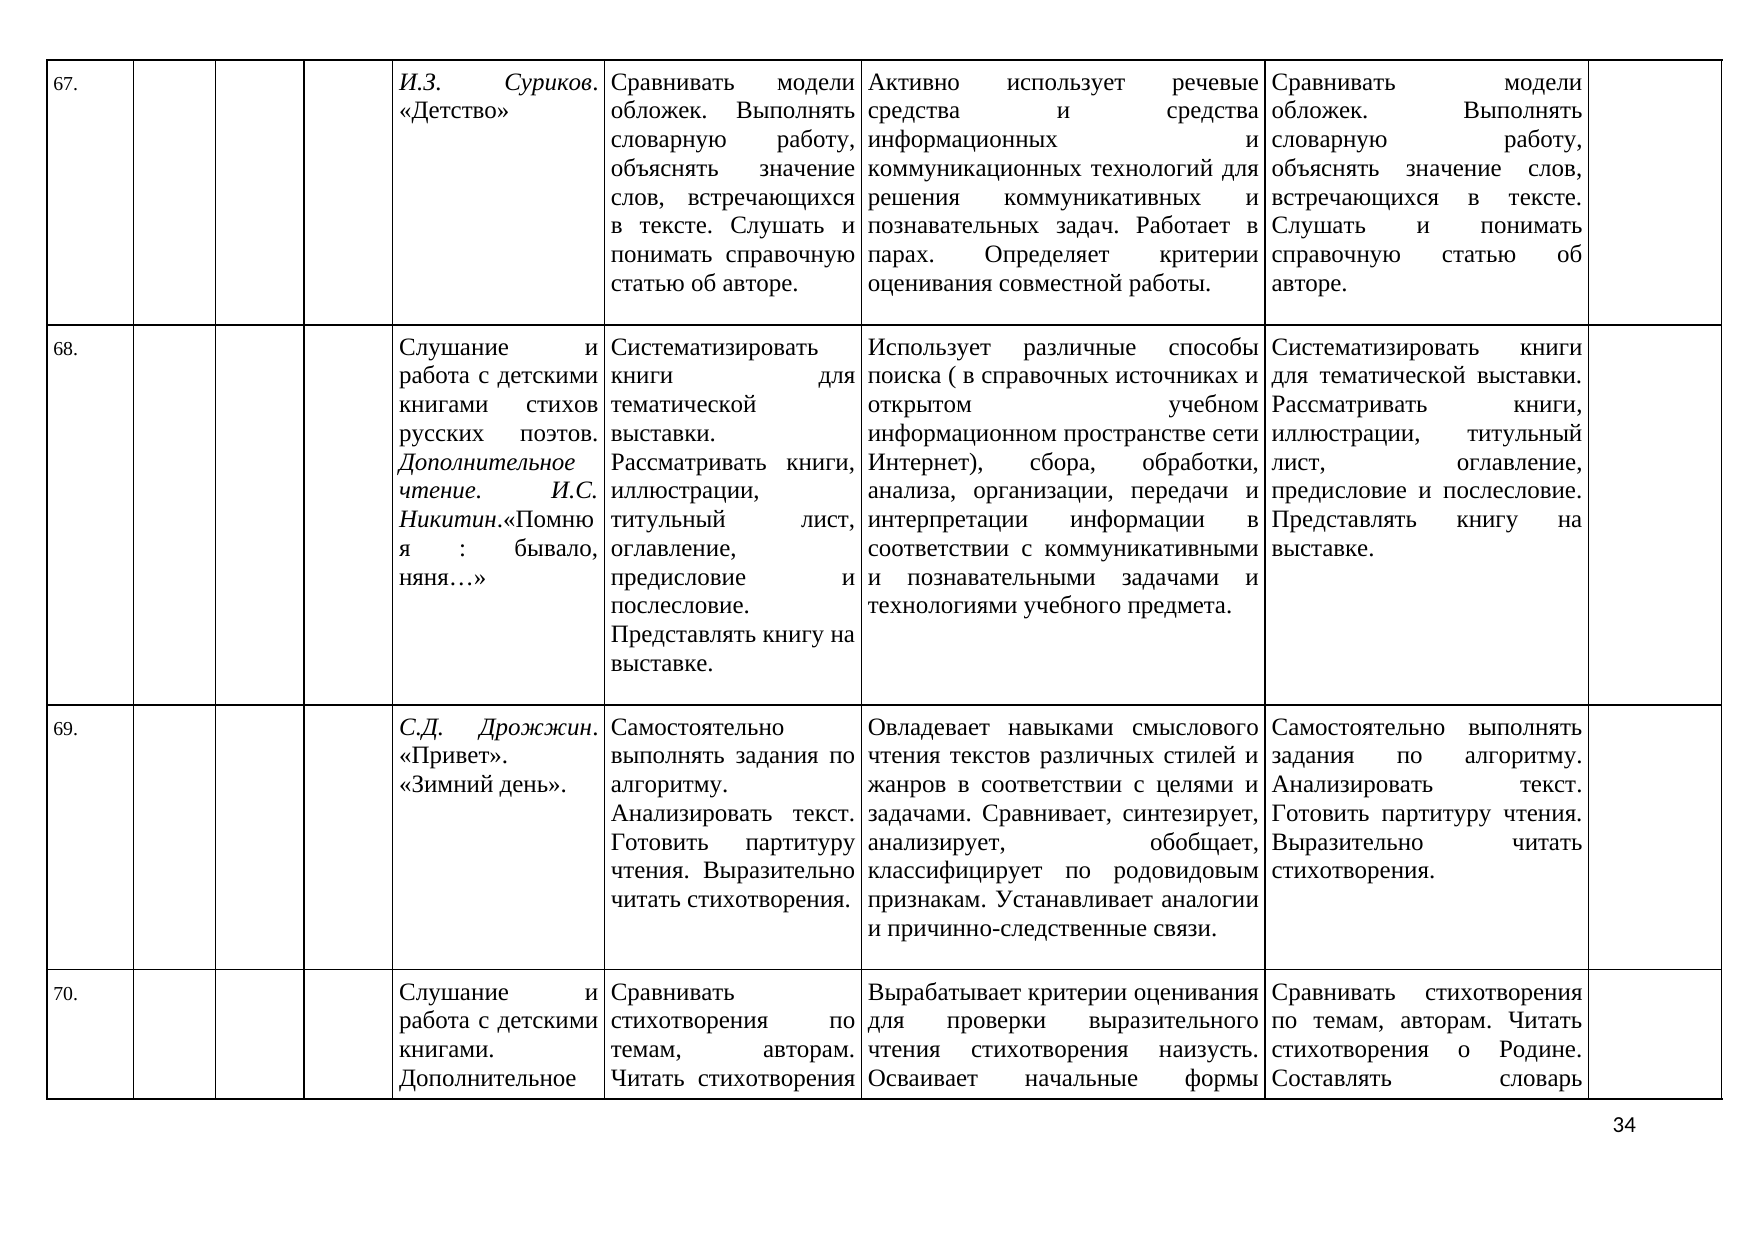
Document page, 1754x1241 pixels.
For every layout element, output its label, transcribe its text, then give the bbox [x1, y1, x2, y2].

table_cell [305, 61, 392, 324]
table_cell Активно использует речевые средства и средства информационных и коммуникационных технологий для решения коммуникативных и познавательных задач. Работает в парах. Определяет критерии оценивания совместной работы. [862, 61, 1264, 324]
table_cell Сравнивать модели обложек. Выполнять словарную работу, объяснять значение слов, встречающихся в тексте. Слушать и понимать справочную статью об авторе. [605, 61, 861, 324]
table_cell [134, 326, 215, 704]
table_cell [605, 970, 861, 1098]
table_cell [1589, 970, 1721, 1098]
table_cell [305, 326, 392, 704]
table_cell [48, 326, 133, 704]
table_cell Овладевает навыками смыслового чтения текстов различных стилей и жанров в соответствии с целями и задачами. Сравнивает, синтезирует, анализирует, обобщает, классифицирует по родовидовым признакам. Устанавливает аналогии и причинно-следственные связи. [862, 706, 1264, 969]
table_cell Систематизировать книги для тематической выставки. Рассматривать книги, иллюстрации, титульный лист, оглавление, предисловие и послесловие. Представлять книгу на выставке. [605, 326, 861, 704]
table_cell [216, 61, 303, 324]
table_cell [1589, 706, 1721, 969]
table_cell [1589, 326, 1721, 704]
table_cell [134, 970, 215, 1098]
table_cell [216, 326, 303, 704]
table_cell [305, 706, 392, 969]
table_cell Сравнивать модели обложек. Выполнять словарную работу, объяснять значение слов, встречающихся в тексте. Слушать и понимать справочную статью об авторе. [1266, 61, 1588, 324]
table_cell [216, 706, 303, 969]
table_cell [134, 61, 215, 324]
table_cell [862, 970, 1264, 1098]
table_cell Самостоятельно выполнять задания по алгоритму. Анализировать текст. Готовить партитуру чтения. Выразительно читать стихотворения. [605, 706, 861, 969]
table_cell И.З. Суриков. «Детство» [393, 61, 604, 324]
table_cell Систематизировать книги для тематической выставки. Рассматривать книги, иллюстрации, титульный лист, оглавление, предисловие и послесловие. Представлять книгу на выставке. [1266, 326, 1588, 704]
table_cell [305, 970, 392, 1098]
table_cell [1589, 61, 1721, 324]
table_cell [48, 706, 133, 969]
table_cell Самостоятельно выполнять задания по алгоритму. Анализировать текст. Готовить партитуру чтения. Выразительно читать стихотворения. [1266, 706, 1588, 969]
table_cell [134, 706, 215, 969]
table_cell Слушание и работа с детскими книгами стихов русских поэтов. Дополнительное чтение. И.С. Никитин.«Помню я : бывало, няня…» [393, 326, 604, 704]
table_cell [1266, 970, 1588, 1098]
table_cell С.Д. Дрожжин. «Привет». «Зимний день». [393, 706, 604, 969]
table_cell [216, 970, 303, 1098]
table_cell [48, 61, 133, 324]
table_cell [48, 970, 133, 1098]
table_cell Использует различные способы поиска ( в справочных источниках и открытом учебном информационном пространстве сети Интернет), сбора, обработки, анализа, организации, передачи и интерпретации информации в соответствии с коммуникативными и познавательными задачами и технологиями учебного предмета. [862, 326, 1264, 704]
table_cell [393, 970, 604, 1098]
